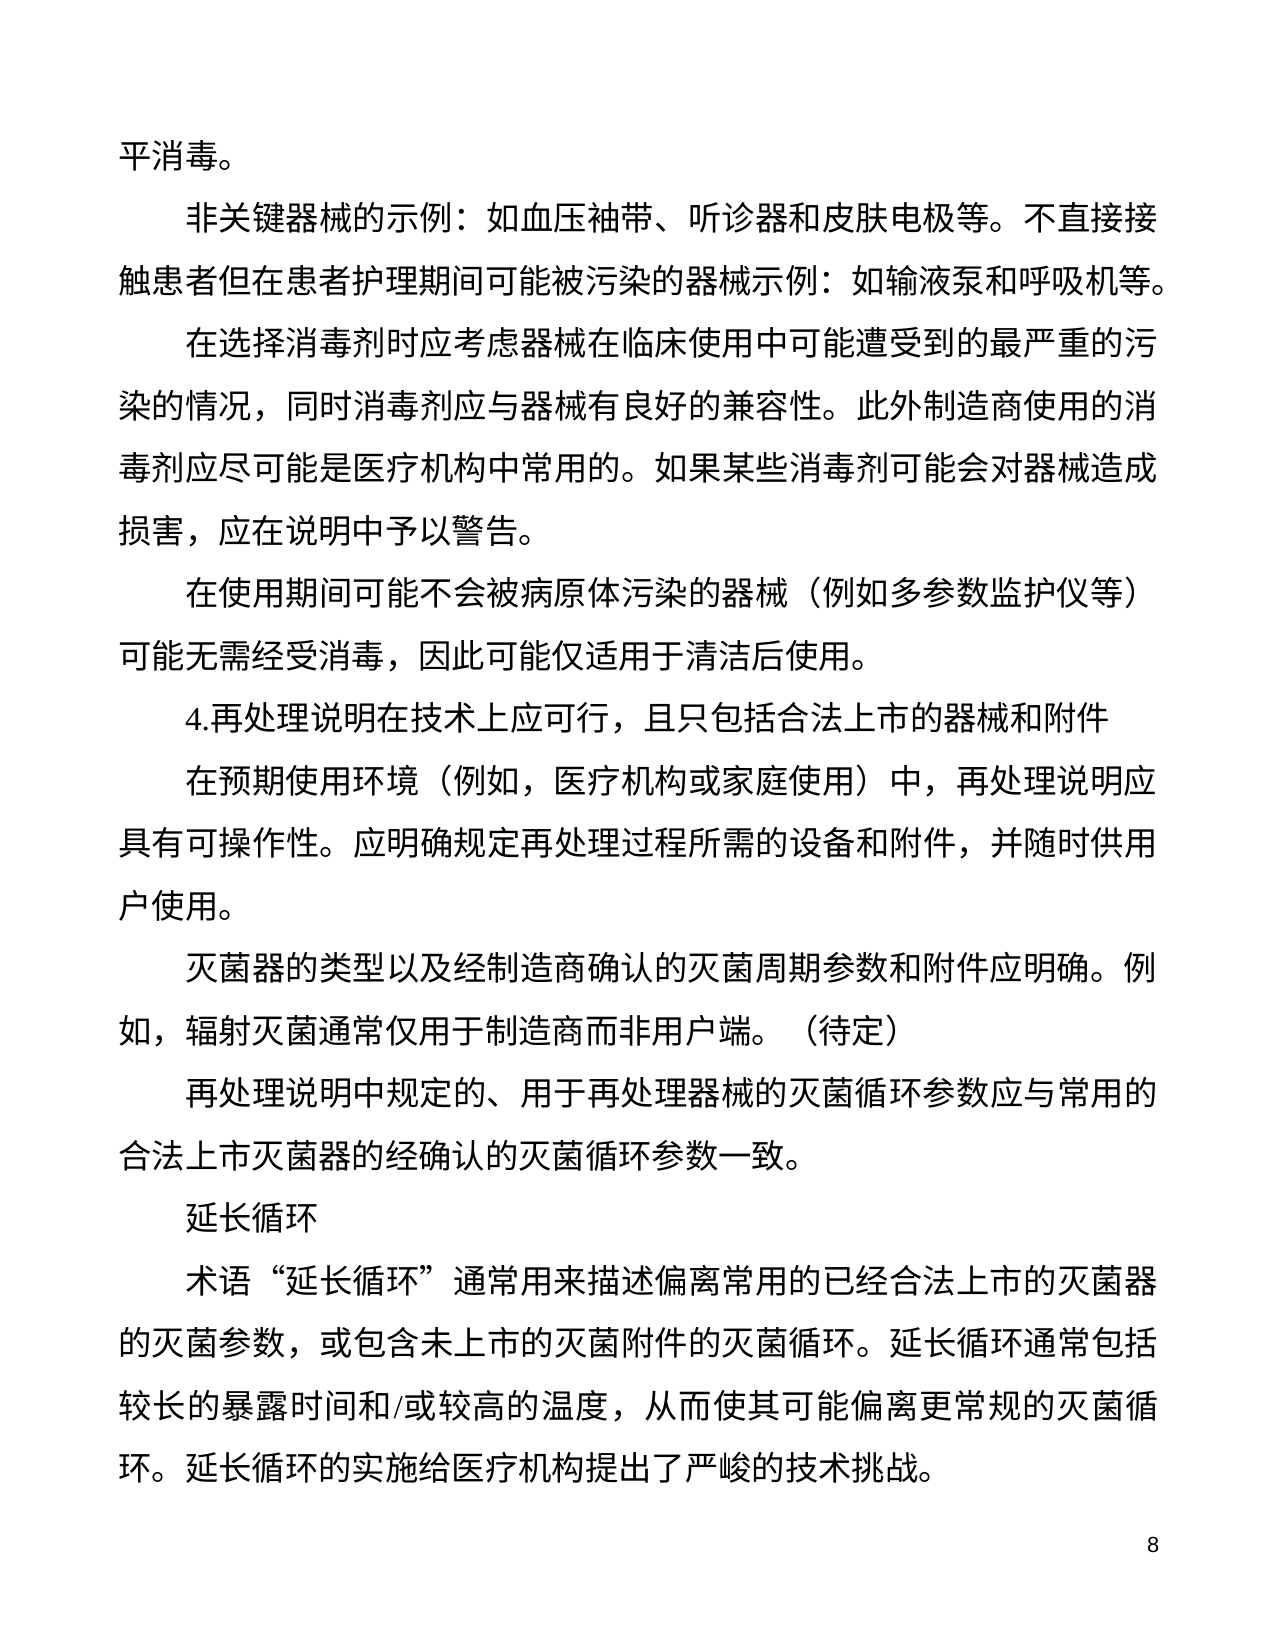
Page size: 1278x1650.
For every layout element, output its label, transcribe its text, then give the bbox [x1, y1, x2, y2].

text 4.再处理说明在技术上应可行，且只包括合法上市的器械和附件 [118, 681, 1159, 743]
text 再处理说明中规定的、用于再处理器械的灭菌循环参数应与常用的合法上市灭菌器的经确认的灭菌循环参数一致。 [118, 1056, 1159, 1181]
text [118, 118, 1159, 181]
text 灭菌器的类型以及经制造商确认的灭菌周期参数和附件应明确。例如，辐射灭菌通常仅用于制造商而非用户端。（待定） [118, 931, 1159, 1056]
text 延长循环 [118, 1181, 1159, 1243]
text 非关键器械的示例：如血压袖带、听诊器和皮肤电极等。不直接接触患者但在患者护理期间可能被污染的器械示例：如输液泵和呼吸机等。 [118, 181, 1159, 306]
text 在预期使用环境（例如，医疗机构或家庭使用）中，再处理说明应具有可操作性。应明确规定再处理过程所需的设备和附件，并随时供用户使用。 [118, 743, 1159, 931]
text 在使用期间可能不会被病原体污染的器械（例如多参数监护仪等）可能无需经受消毒，因此可能仅适用于清洁后使用。 [118, 556, 1159, 681]
text 在选择消毒剂时应考虑器械在临床使用中可能遭受到的最严重的污染的情况，同时消毒剂应与器械有良好的兼容性。此外制造商使用的消毒剂应尽可能是医疗机构中常用的。如果某些消毒剂可能会对器械造成损害，应在说明中予以警告。 [118, 306, 1159, 556]
text 术语“延长循环”通常用来描述偏离常用的已经合法上市的灭菌器的灭菌参数，或包含未上市的灭菌附件的灭菌循环。延长循环通常包括较长的暴露时间和/或较高的温度，从而使其可能偏离更常规的灭菌循环。延长循环的实施给医疗机构提出了严峻的技术挑战。 [118, 1243, 1159, 1493]
